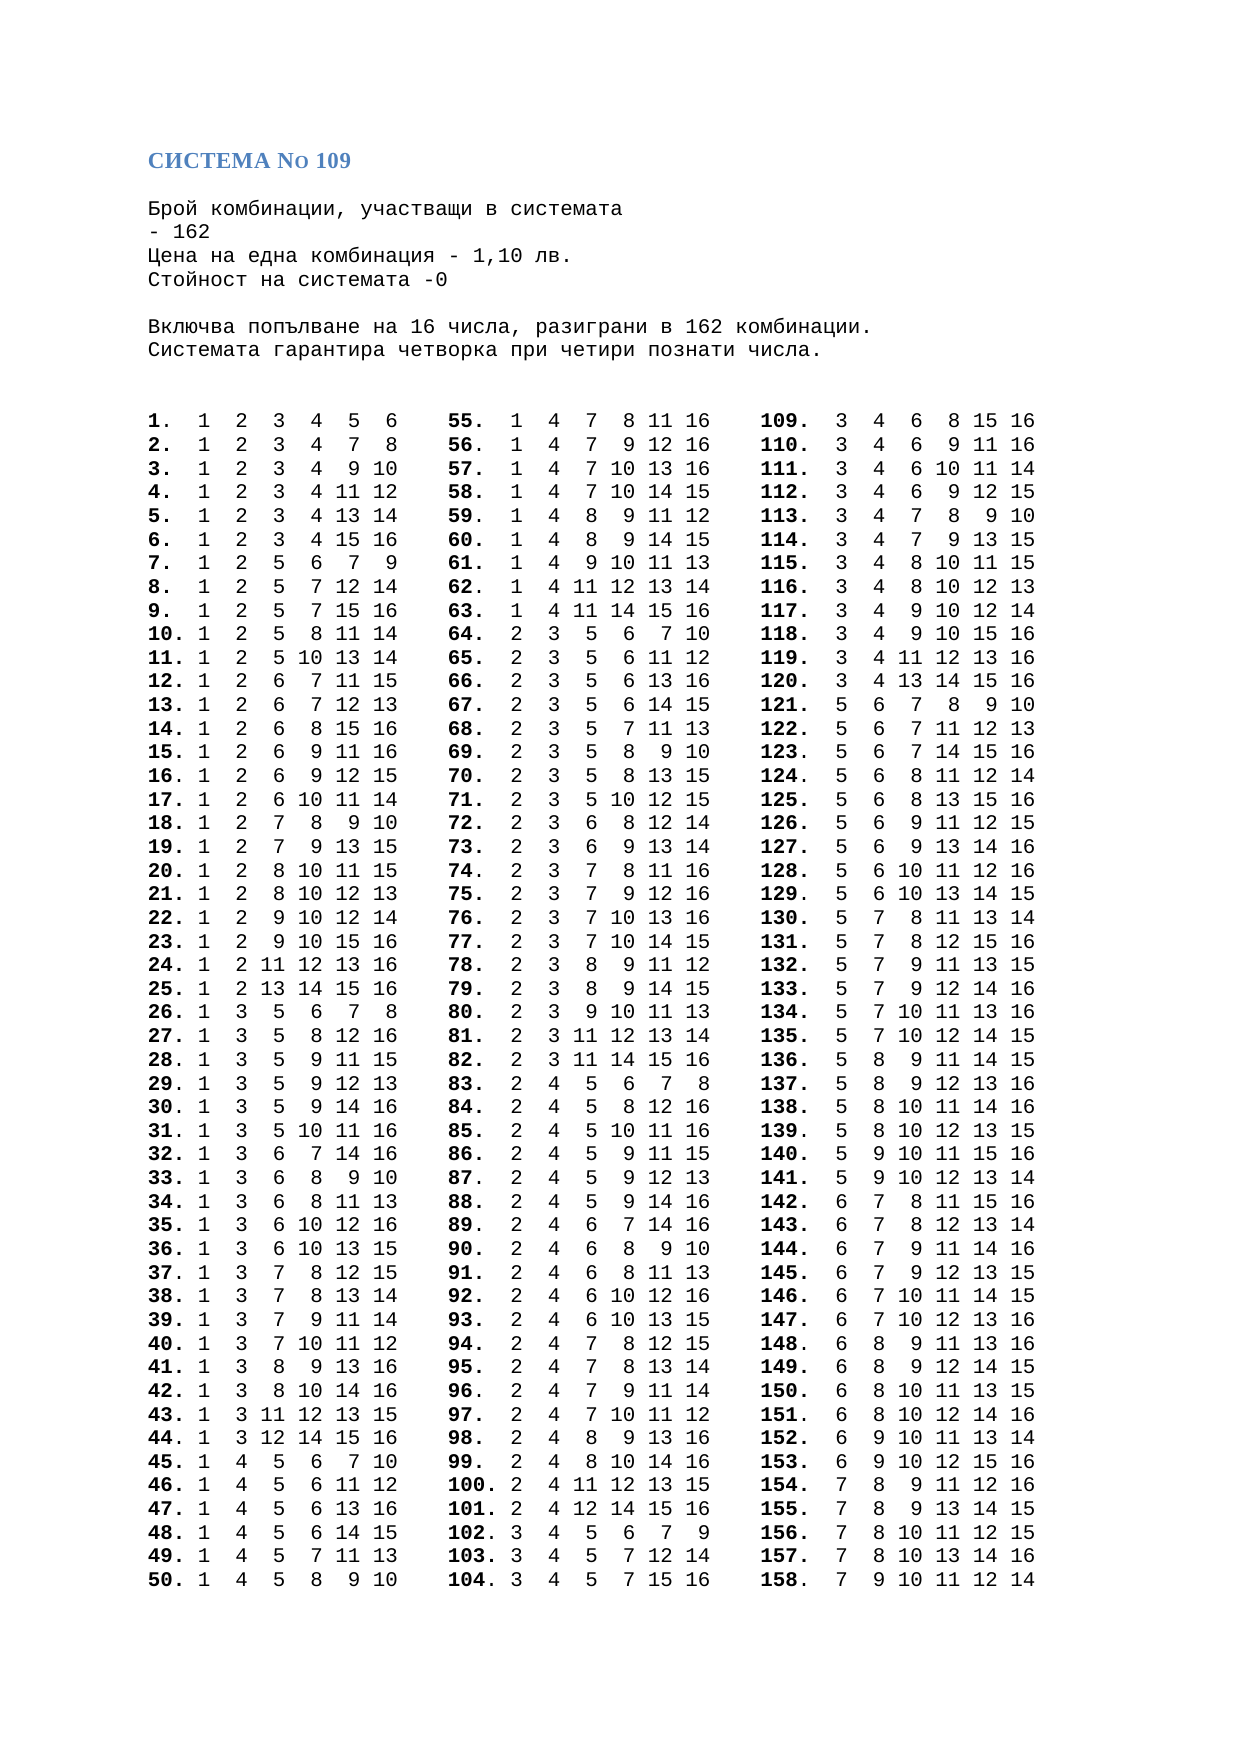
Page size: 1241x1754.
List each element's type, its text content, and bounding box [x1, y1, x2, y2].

text 41. 1 3 8 9 13 16 95. 2 4 7 8 13 14 149. 6 8 9 12 14 15 [148, 1356, 1093, 1380]
text 48. 1 4 5 6 14 15 102. 3 4 5 6 7 9 156. 7 8 10 11 12 15 [148, 1522, 1093, 1545]
text 43. 1 3 11 12 13 15 97. 2 4 7 10 11 12 151. 6 8 10 12 14 16 [148, 1403, 1093, 1427]
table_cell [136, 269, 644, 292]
text 31. 1 3 5 10 11 16 85. 2 4 5 10 11 16 139. 5 8 10 12 13 15 [148, 1120, 1093, 1143]
text 32. 1 3 6 7 14 16 86. 2 4 5 9 11 15 140. 5 9 10 11 15 16 [148, 1143, 1093, 1167]
text 12. 1 2 6 7 11 15 66. 2 3 5 6 13 16 120. 3 4 13 14 15 16 [148, 671, 1093, 694]
text 24. 1 2 11 12 13 16 78. 2 3 8 9 11 12 132. 5 7 9 11 13 15 [148, 954, 1093, 978]
text 40. 1 3 7 10 11 12 94. 2 4 7 8 12 15 148. 6 8 9 11 13 16 [148, 1333, 1093, 1356]
text 3. 1 2 3 4 9 10 57. 1 4 7 10 13 16 111. 3 4 6 10 11 14 [148, 458, 1093, 481]
text 9. 1 2 5 7 15 16 63. 1 4 11 14 15 16 117. 3 4 9 10 12 14 [148, 599, 1093, 623]
text 26. 1 3 5 6 7 8 80. 2 3 9 10 11 13 134. 5 7 10 11 13 16 [148, 1002, 1093, 1025]
text 39. 1 3 7 9 11 14 93. 2 4 6 10 13 15 147. 6 7 10 12 13 16 [148, 1309, 1093, 1333]
text 50. 1 4 5 8 9 10 104. 3 4 5 7 15 16 158. 7 9 10 11 12 14 [148, 1569, 1093, 1593]
text 1. 1 2 3 4 5 6 55. 1 4 7 8 11 16 109. 3 4 6 8 15 16 [148, 410, 1093, 434]
text 16. 1 2 6 9 12 15 70. 2 3 5 8 13 15 124. 5 6 8 11 12 14 [148, 765, 1093, 789]
text Системата гарантира четворка при четири познати числа. [148, 339, 1093, 363]
text 38. 1 3 7 8 13 14 92. 2 4 6 10 12 16 146. 6 7 10 11 14 15 [148, 1285, 1093, 1309]
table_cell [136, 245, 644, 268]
text 25. 1 2 13 14 15 16 79. 2 3 8 9 14 15 133. 5 7 9 12 14 16 [148, 978, 1093, 1002]
text 49. 1 4 5 7 11 13 103. 3 4 5 7 12 14 157. 7 8 10 13 14 16 [148, 1545, 1093, 1569]
text 33. 1 3 6 8 9 10 87. 2 4 5 9 12 13 141. 5 9 10 12 13 14 [148, 1167, 1093, 1191]
text 27. 1 3 5 8 12 16 81. 2 3 11 12 13 14 135. 5 7 10 12 14 15 [148, 1025, 1093, 1049]
text 34. 1 3 6 8 11 13 88. 2 4 5 9 14 16 142. 6 7 8 11 15 16 [148, 1191, 1093, 1214]
text 21. 1 2 8 10 12 13 75. 2 3 7 9 12 16 129. 5 6 10 13 14 15 [148, 883, 1093, 907]
text 23. 1 2 9 10 15 16 77. 2 3 7 10 14 15 131. 5 7 8 12 15 16 [148, 931, 1093, 954]
text 7. 1 2 5 6 7 9 61. 1 4 9 10 11 13 115. 3 4 8 10 11 15 [148, 552, 1093, 576]
text СИСТЕМА No 109 [148, 148, 1093, 174]
text 47. 1 4 5 6 13 16 101. 2 4 12 14 15 16 155. 7 8 9 13 14 15 [148, 1498, 1093, 1522]
text 5. 1 2 3 4 13 14 59. 1 4 8 9 11 12 113. 3 4 7 8 9 10 [148, 505, 1093, 529]
text 44. 1 3 12 14 15 16 98. 2 4 8 9 13 16 152. 6 9 10 11 13 14 [148, 1427, 1093, 1451]
text 18. 1 2 7 8 9 10 72. 2 3 6 8 12 14 126. 5 6 9 11 12 15 [148, 812, 1093, 836]
text 6. 1 2 3 4 15 16 60. 1 4 8 9 14 15 114. 3 4 7 9 13 15 [148, 529, 1093, 552]
text 28. 1 3 5 9 11 15 82. 2 3 11 14 15 16 136. 5 8 9 11 14 15 [148, 1049, 1093, 1072]
text 29. 1 3 5 9 12 13 83. 2 4 5 6 7 8 137. 5 8 9 12 13 16 [148, 1072, 1093, 1096]
text 10. 1 2 5 8 11 14 64. 2 3 5 6 7 10 118. 3 4 9 10 15 16 [148, 623, 1093, 647]
text 19. 1 2 7 9 13 15 73. 2 3 6 9 13 14 127. 5 6 9 13 14 16 [148, 836, 1093, 860]
text 8. 1 2 5 7 12 14 62. 1 4 11 12 13 14 116. 3 4 8 10 12 13 [148, 576, 1093, 599]
text 35. 1 3 6 10 12 16 89. 2 4 6 7 14 16 143. 6 7 8 12 13 14 [148, 1214, 1093, 1238]
text 46. 1 4 5 6 11 12 100. 2 4 11 12 13 15 154. 7 8 9 11 12 16 [148, 1474, 1093, 1498]
text 2. 1 2 3 4 7 8 56. 1 4 7 9 12 16 110. 3 4 6 9 11 16 [148, 434, 1093, 458]
text 14. 1 2 6 8 15 16 68. 2 3 5 7 11 13 122. 5 6 7 11 12 13 [148, 718, 1093, 741]
text 17. 1 2 6 10 11 14 71. 2 3 5 10 12 15 125. 5 6 8 13 15 16 [148, 789, 1093, 812]
text 36. 1 3 6 10 13 15 90. 2 4 6 8 9 10 144. 6 7 9 11 14 16 [148, 1238, 1093, 1262]
text 37. 1 3 7 8 12 15 91. 2 4 6 8 11 13 145. 6 7 9 12 13 15 [148, 1262, 1093, 1285]
text 42. 1 3 8 10 14 16 96. 2 4 7 9 11 14 150. 6 8 10 11 13 15 [148, 1380, 1093, 1403]
text 22. 1 2 9 10 12 14 76. 2 3 7 10 13 16 130. 5 7 8 11 13 14 [148, 907, 1093, 931]
text Включва попълване на 16 числа, разиграни в 162 комбинации. [148, 316, 1093, 339]
text 4. 1 2 3 4 11 12 58. 1 4 7 10 14 15 112. 3 4 6 9 12 15 [148, 481, 1093, 505]
text 13. 1 2 6 7 12 13 67. 2 3 5 6 14 15 121. 5 6 7 8 9 10 [148, 694, 1093, 718]
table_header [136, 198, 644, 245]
text 45. 1 4 5 6 7 10 99. 2 4 8 10 14 16 153. 6 9 10 12 15 16 [148, 1451, 1093, 1474]
text 11. 1 2 5 10 13 14 65. 2 3 5 6 11 12 119. 3 4 11 12 13 16 [148, 647, 1093, 671]
text 30. 1 3 5 9 14 16 84. 2 4 5 8 12 16 138. 5 8 10 11 14 16 [148, 1096, 1093, 1120]
text 15. 1 2 6 9 11 16 69. 2 3 5 8 9 10 123. 5 6 7 14 15 16 [148, 741, 1093, 765]
text 20. 1 2 8 10 11 15 74. 2 3 7 8 11 16 128. 5 6 10 11 12 16 [148, 860, 1093, 883]
